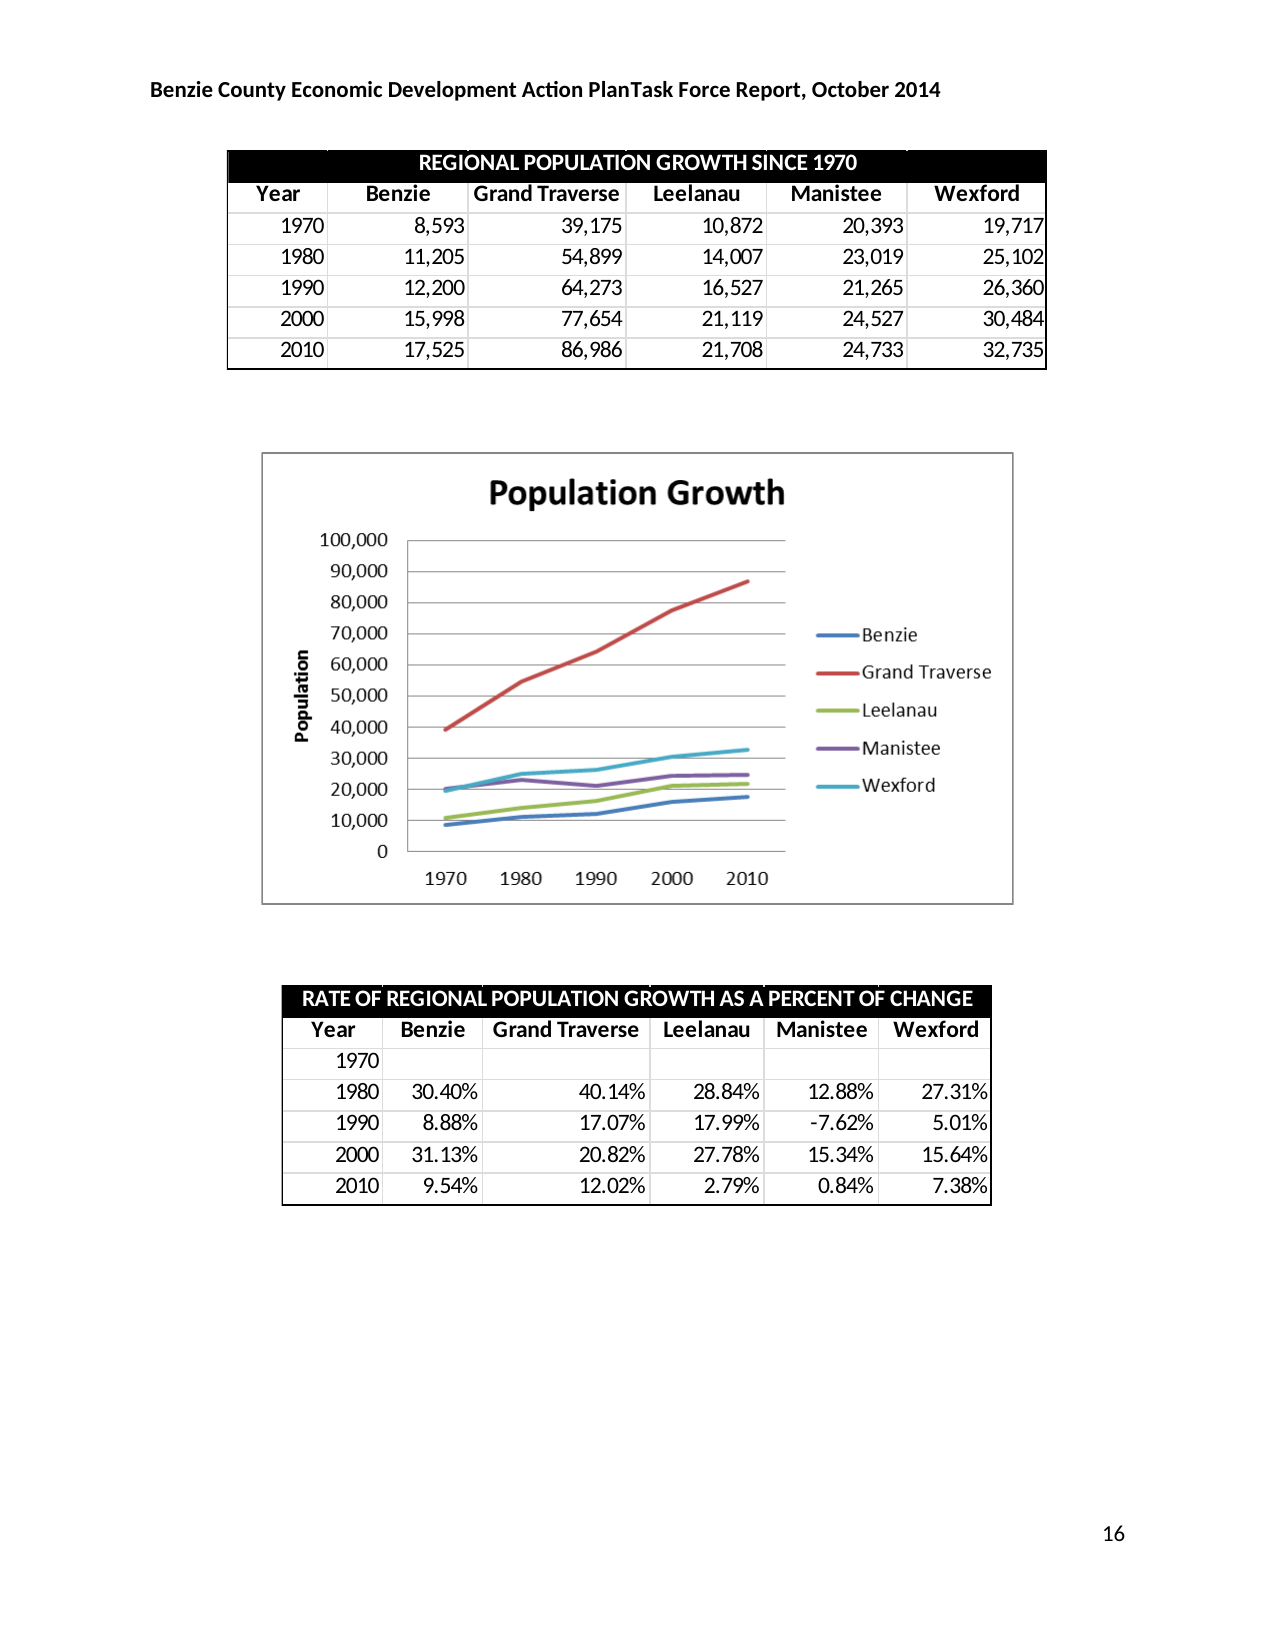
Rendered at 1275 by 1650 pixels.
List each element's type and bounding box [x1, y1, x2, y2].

picture [261, 452, 1014, 905]
